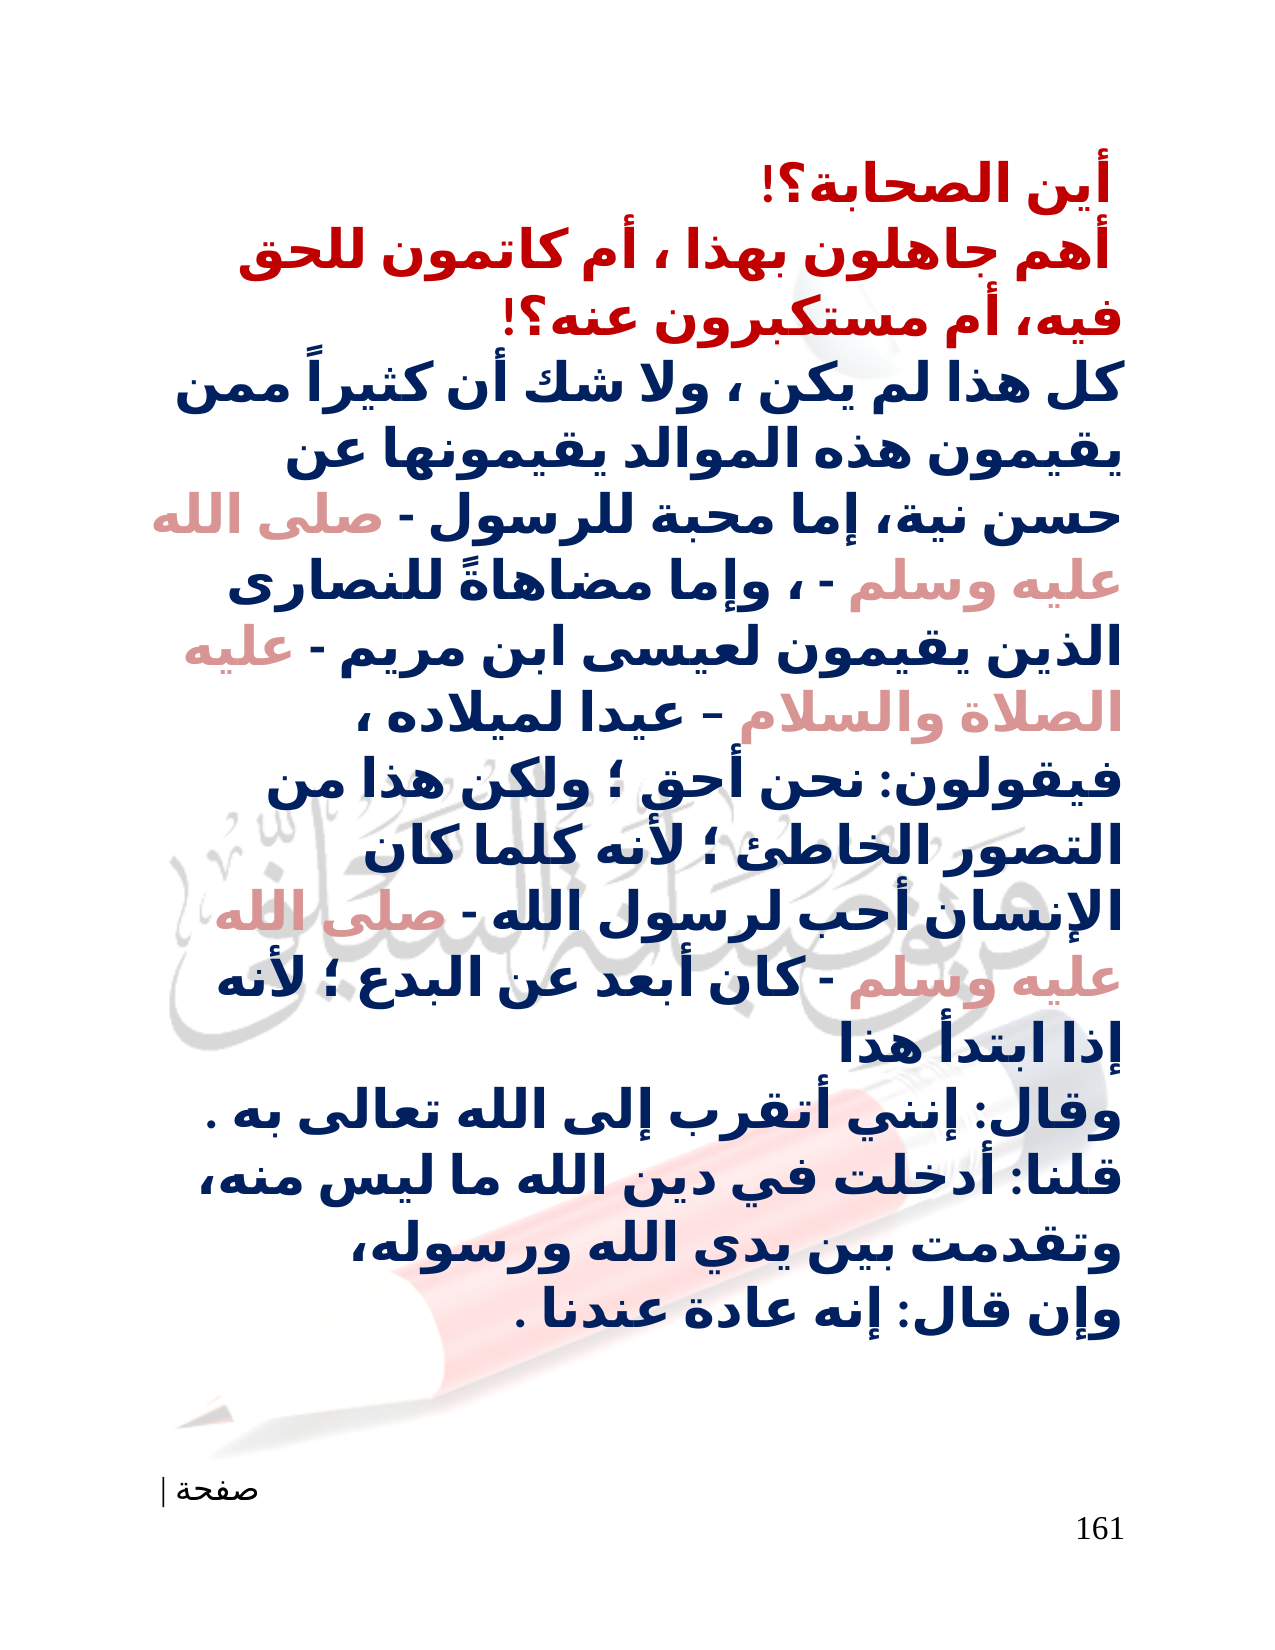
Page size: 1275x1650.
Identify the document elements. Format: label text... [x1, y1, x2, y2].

text وإن قال: إنه عادة عندنا . [150, 1274, 1125, 1341]
text وقال: إنني أتقرب إلى الله تعالى به . [150, 1076, 1125, 1142]
text أهم جاهلون بهذا ، أم كاتمون للحق فيه، أم مستكبرون عنه؟! [150, 216, 1125, 348]
text أين الصحابة؟! [150, 150, 1125, 216]
text كل هذا لم يكن ، ولا شك أن كثيراً ممن يقيمون هذه الموالد يقيمونها عن حسن نية، إما محبة للرسول - صلى الله عليه وسلم - ، وإما مضاهاةً للنصارى الذين يقيمون لعيسى ابن مريم - عليه الصلاة والسلام – عيدا لميلاده ، [150, 348, 1125, 745]
text فيقولون: نحن أحق ؛ ولكن هذا من التصور الخاطئ ؛ لأنه كلما كان الإنسان أحب لرسول الله - صلى الله عليه وسلم - كان أبعد عن البدع ؛ لأنه إذا ابتدأ هذا [150, 745, 1125, 1076]
text قلنا: أدخلت في دين الله ما ليس منه، وتقدمت بين يدي الله ورسوله، [150, 1142, 1125, 1274]
